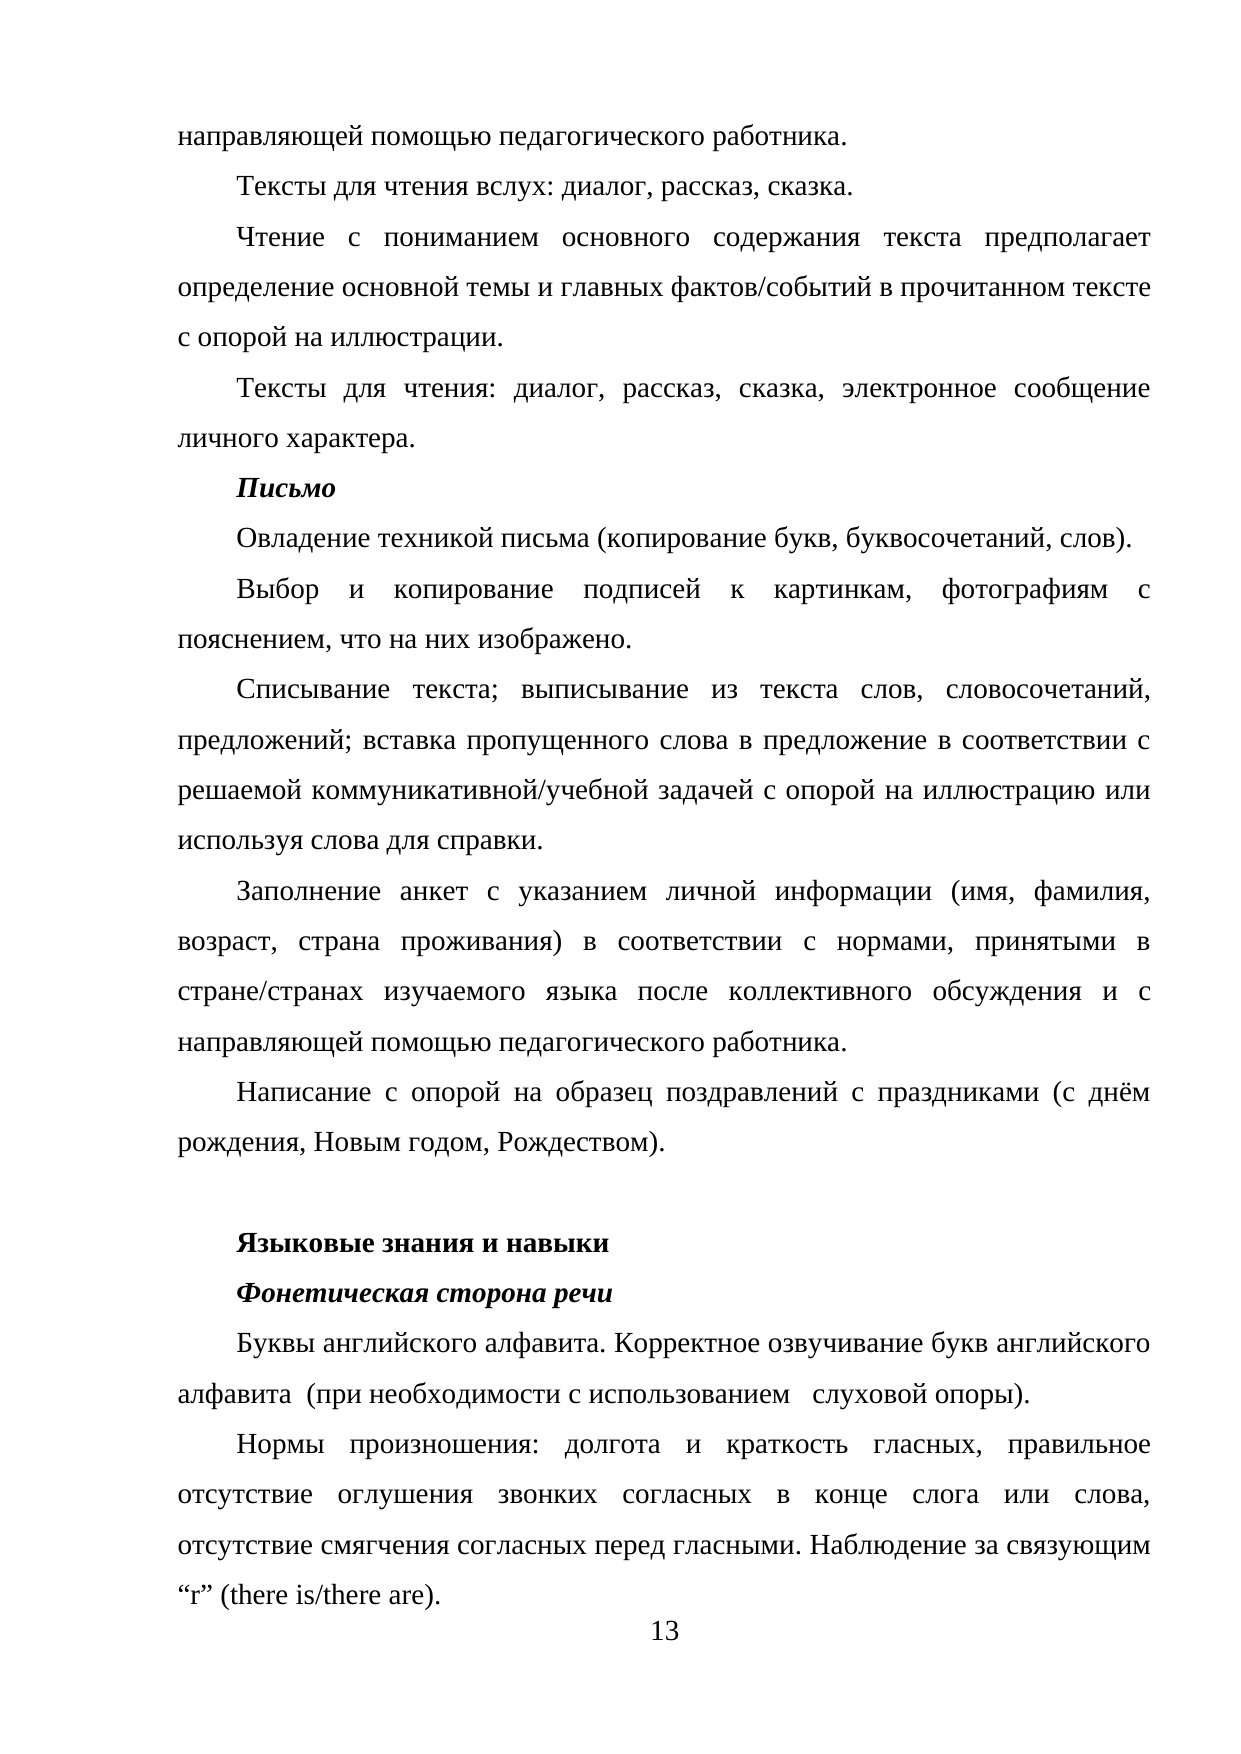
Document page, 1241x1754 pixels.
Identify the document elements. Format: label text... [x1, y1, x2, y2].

text Письмо [177, 470, 1152, 504]
text Фонетическая сторона речи [177, 1275, 1152, 1309]
text Списывание текста; выписывание из текста слов, словосочетаний, предложений; вставка пропущенного слова в предложение в соответствии с решаемой коммуникативной/учебной задачей с опорой на иллюстрацию или используя слова для справки. [177, 672, 1152, 856]
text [177, 118, 1152, 152]
text Буквы английского алфавита. Корректное озвучивание букв английского алфавита (при необходимости с использованием слуховой опоры). [177, 1326, 1152, 1409]
text Овладение техникой письма (копирование букв, буквосочетаний, слов). [177, 521, 1152, 554]
text Написание с опорой на образец поздравлений с праздниками (с днём рождения, Новым годом, Рождеством). [177, 1074, 1152, 1158]
text Нормы произношения: долгота и краткость гласных, правильное отсутствие оглушения звонких согласных в конце слога или слова, отсутствие смягчения согласных перед гласными. Наблюдение за связующим “r” (there is/there are). [177, 1426, 1152, 1611]
text Тексты для чтения: диалог, рассказ, сказка, электронное сообщение личного характера. [177, 370, 1152, 453]
text Заполнение анкет с указанием личной информации (имя, фамилия, возраст, страна проживания) в соответствии с нормами, принятыми в стране/странах изучаемого языка после коллективного обсуждения и с направляющей помощью педагогического работника. [177, 873, 1152, 1057]
text Выбор и копирование подписей к картинкам, фотографиям с пояснением, что на них изображено. [177, 571, 1152, 655]
text Языковые знания и навыки [177, 1225, 1152, 1258]
text Тексты для чтения вслух: диалог, рассказ, сказка. [177, 168, 1152, 202]
text Чтение с пониманием основного содержания текста предполагает определение основной темы и главных фактов/событий в прочитанном тексте с опорой на иллюстрации. [177, 219, 1152, 353]
